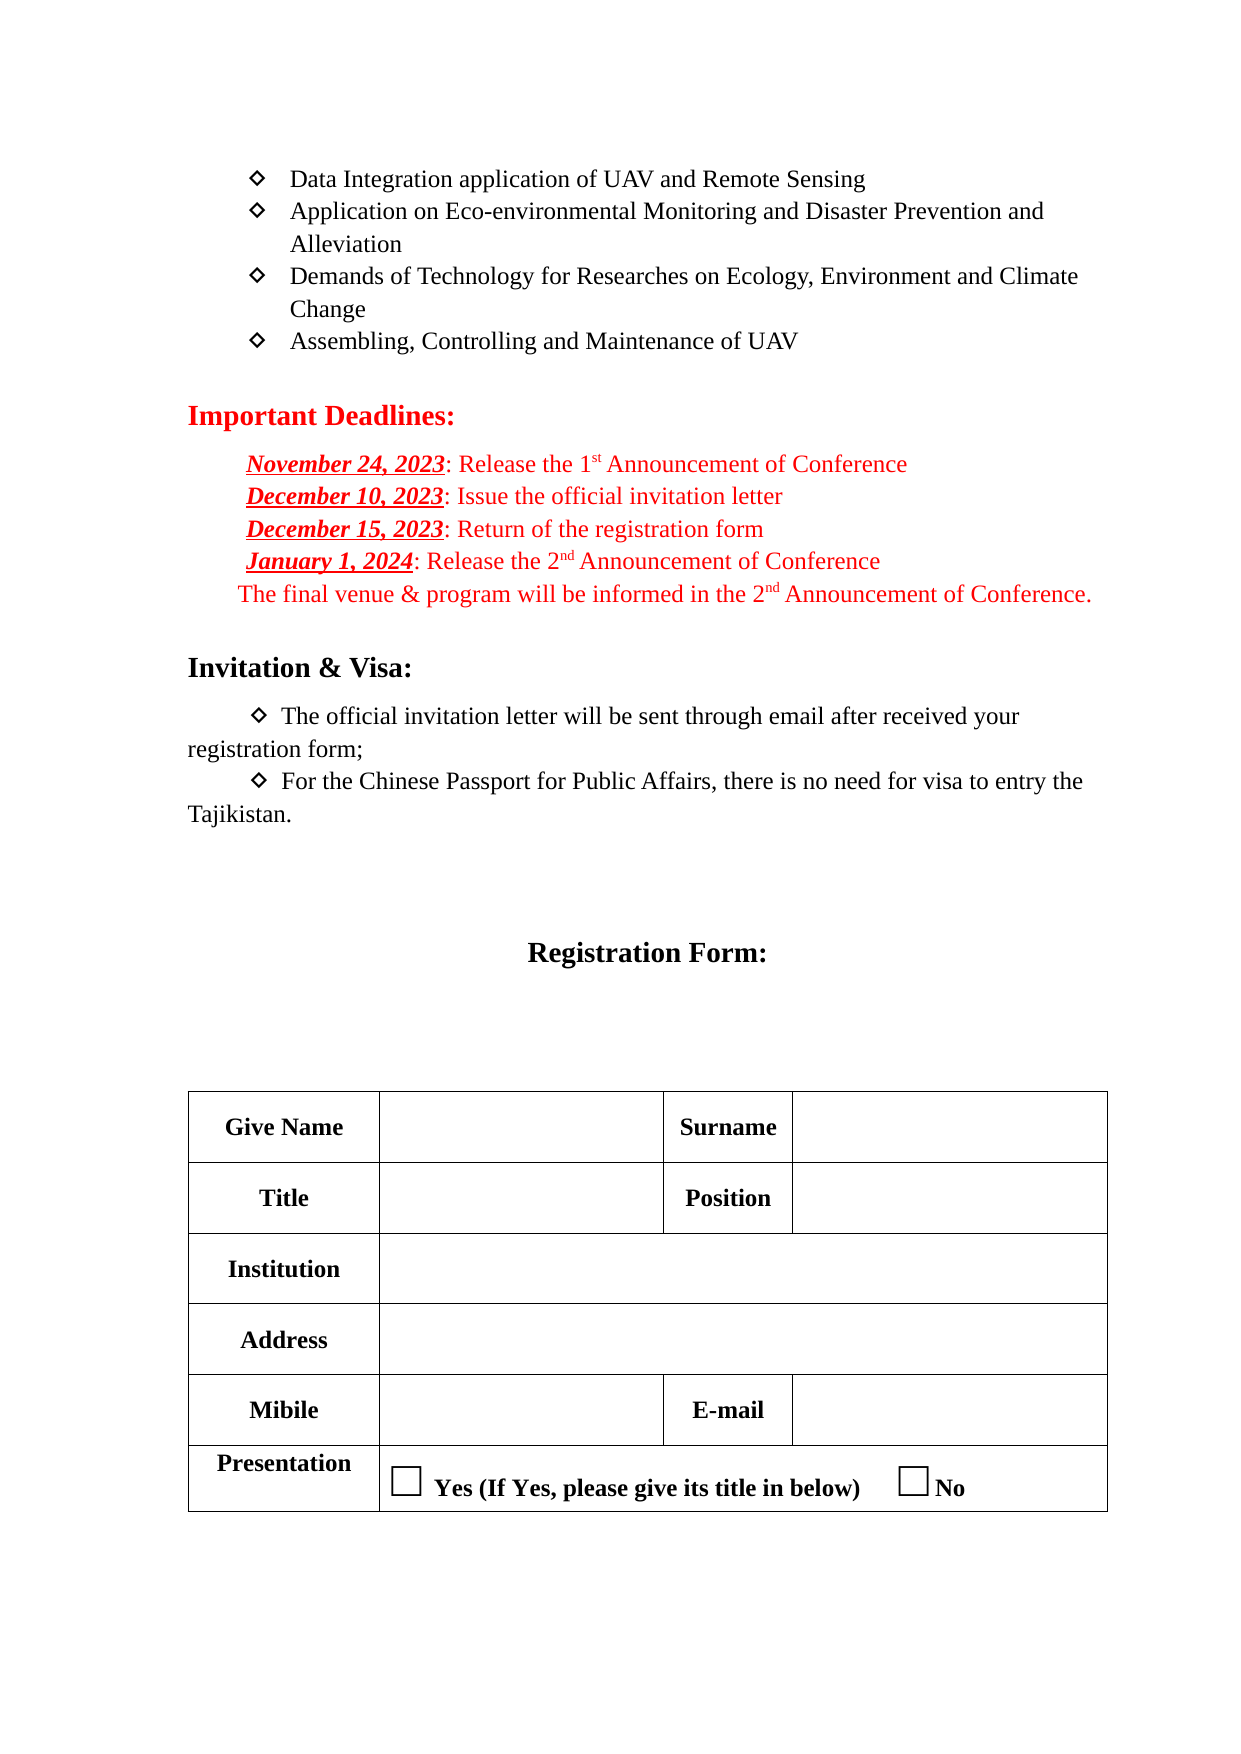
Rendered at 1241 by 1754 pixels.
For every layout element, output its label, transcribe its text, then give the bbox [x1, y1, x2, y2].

table_cell [380, 1304, 1107, 1374]
text Registration Form: [187, 919, 1107, 984]
table_header [793, 1092, 1107, 1162]
text The final venue & program will be informed in the 2nd Announcement of Conference. [187, 577, 1107, 609]
table_cell E-mail [664, 1375, 792, 1445]
table_cell [380, 1234, 1107, 1303]
table_cell Position [664, 1163, 792, 1232]
table_cell Title [189, 1163, 379, 1232]
text December 15, 2023: Return of the registration form [246, 512, 1107, 544]
text Invitation & Visa: [187, 634, 1107, 699]
table_cell Institution [189, 1234, 379, 1303]
table_cell Mibile [189, 1375, 379, 1445]
text December 10, 2023: Issue the official invitation letter [246, 479, 1107, 512]
table_header Give Name [189, 1092, 379, 1162]
list Application on Eco-environmental Monitoring and Disaster Prevention and Alleviation [246, 194, 1107, 259]
list Demands of Technology for Researches on Ecology, Environment and Climate Change [246, 259, 1107, 324]
text November 24, 2023: Release the 1st Announcement of Conference [246, 447, 1107, 479]
table_cell Presentation [189, 1446, 379, 1511]
table_header Surname [664, 1092, 792, 1162]
list Data Integration application of UAV and Remote Sensing [246, 162, 1107, 194]
table_cell [793, 1163, 1107, 1232]
table_cell □ Yes (If Yes, please give its title in below) □ No [380, 1446, 1107, 1511]
list Assembling, Controlling and Maintenance of UAV [246, 324, 1107, 357]
list The official invitation letter will be sent through email after received your registration form; [187, 699, 1107, 764]
text January 1, 2024: Release the 2nd Announcement of Conference [246, 544, 1107, 577]
table_cell [380, 1375, 663, 1445]
table_header [380, 1092, 663, 1162]
list For the Chinese Passport for Public Affairs, there is no need for visa to entry the Tajikistan. [187, 764, 1107, 829]
table_cell [793, 1375, 1107, 1445]
table_cell Address [189, 1304, 379, 1374]
text Important Deadlines: [187, 382, 1107, 447]
table_cell [380, 1163, 663, 1232]
